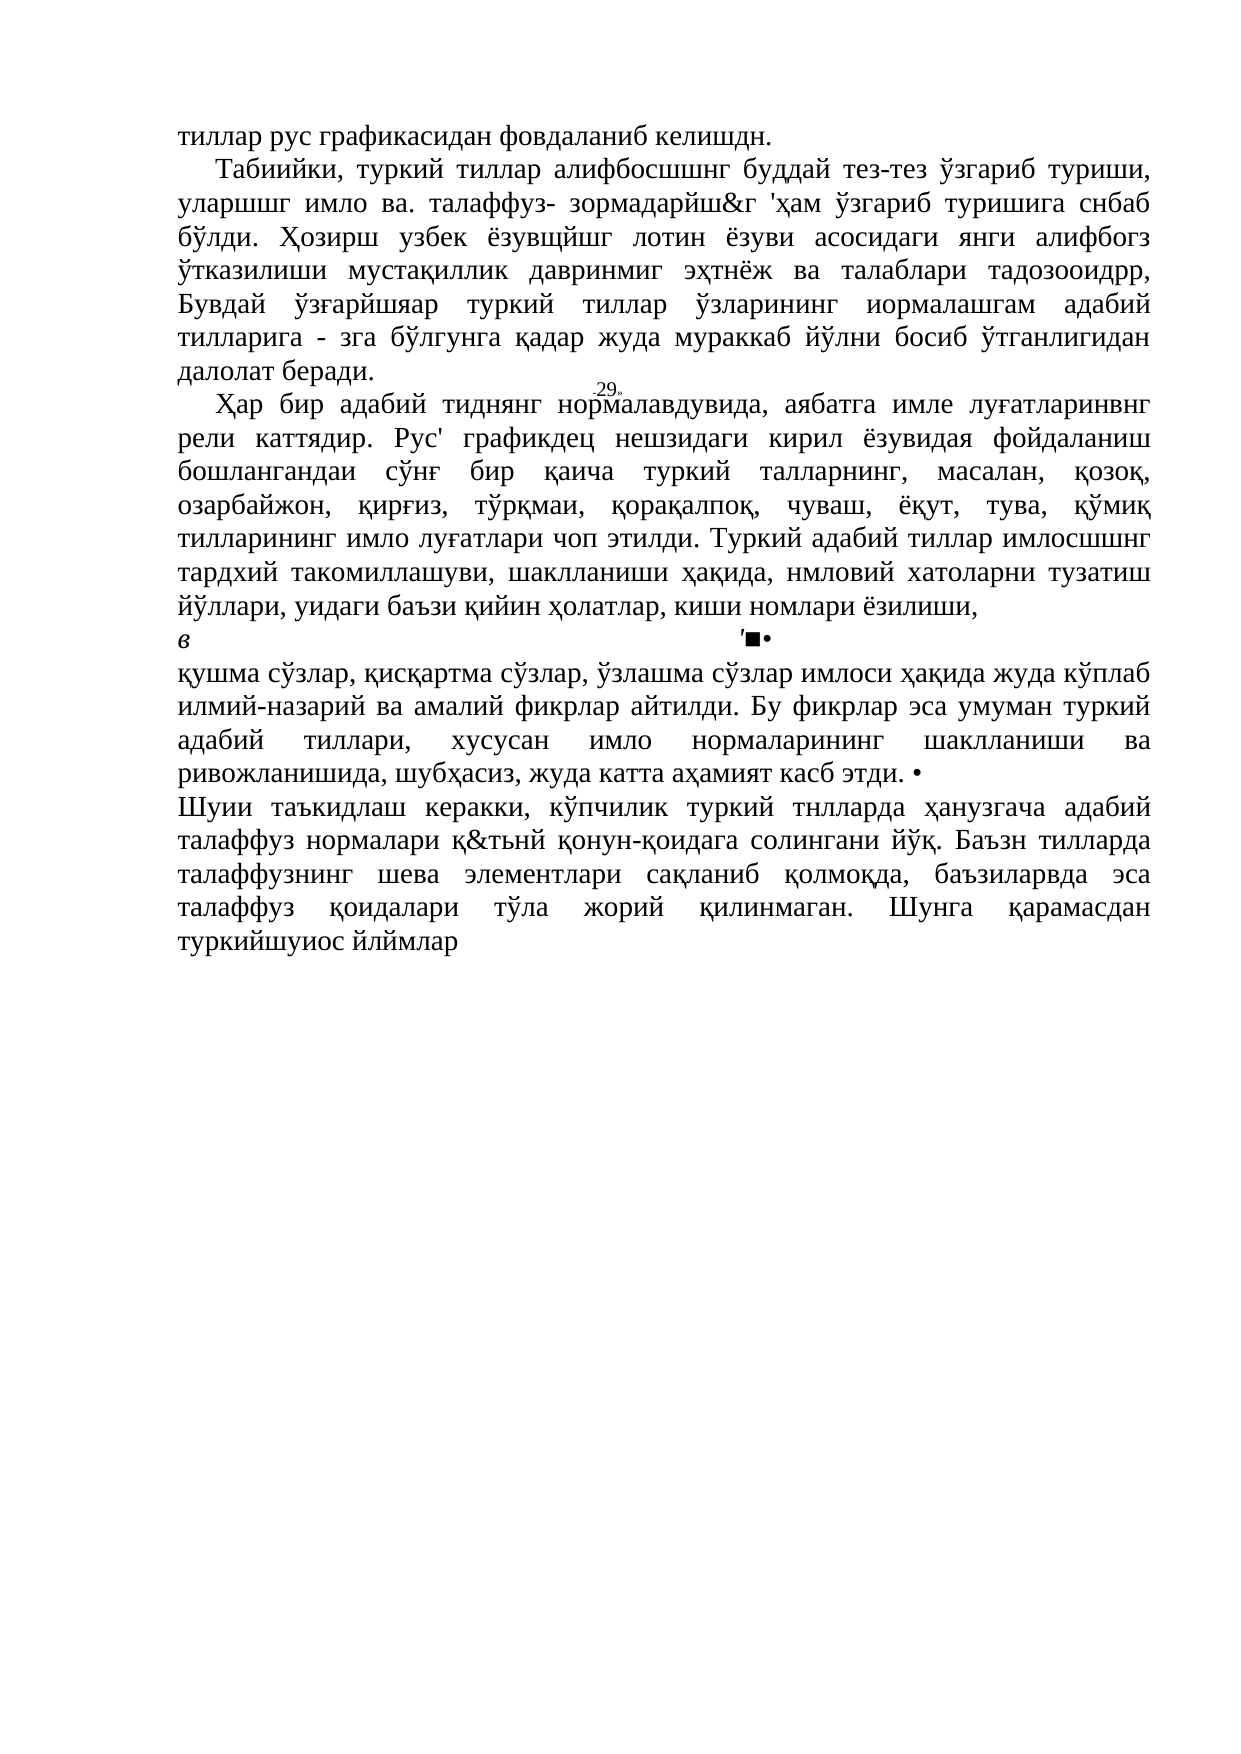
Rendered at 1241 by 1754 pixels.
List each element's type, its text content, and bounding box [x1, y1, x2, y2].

text Ҳар бир адабий тиднянг нормалавдувида, аябатга имле луғатларинвнг рели каттядир. Рус' графикдец нешзидаги кирил ёзувидая фойдаланиш бошлангандаи сўнғ бир қаича туркий талларнинг, масалан, қозоқ, озарбайжон, қирғиз, тўрқмаи, қорақалпоқ, чуваш, ёқут, тува, қўмиқ тилларининг имло луғатлари чоп этилди. Туркий адабий тиллар имлосшшнг тардхий такомиллашуви, шаклланиши ҳақида, нмловий хатоларни тузатиш йўллари, уидаги баъзи қийин ҳолатлар, киши номлари ёзилиши, [177, 386, 1152, 621]
text қушма сўзлар, қисқартма сўзлар, ўзлашма сўзлар имлоси ҳақида жуда кўплаб илмий-назарий ва амалий фикрлар айтилди. Бу фикрлар эса умуман туркий адабий тиллари, хусусан имло нормаларининг шаклланиши ва ривожланишида, шубҳасиз, жуда катта аҳамият касб этди. • [177, 655, 1152, 789]
text в '■ • [177, 621, 1152, 655]
text Шуии таъкидлаш керакки, кўпчилик туркий тнлларда ҳанузгача адабий талаффуз нормалари қ&тьнй қонун-қоидага солингани йўқ. Баъзн тилларда талаффузнинг шева элементлари сақланиб қолмоқда, баъзиларвда эса талаффуз қоидалари тўла жорий қилинмаган. Шунга қарамасдан туркийшуиос йлймлар [177, 789, 1152, 957]
text Табиийки, туркий тиллар алифбосшшнг буддай тез-тез ўзгариб туриши, уларшшг имло ва. талаффуз- зормадарйш&г 'ҳам ўзгариб туришига снбаб бўлди. Ҳозирш узбек ёзувщйшг лотин ёзуви асосидаги янги алифбогз ўтказилиши мустақиллик давринмиг эҳтнёж ва талаблари тадозооидрр, Бувдай ўзғарйшяар туркий тиллар ўзларининг иормалашгам адабий тилларига - зга бўлгунга қадар жуда мураккаб йўлни босиб ўтганлигидан далолат беради. [177, 152, 1152, 386]
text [177, 118, 1152, 152]
